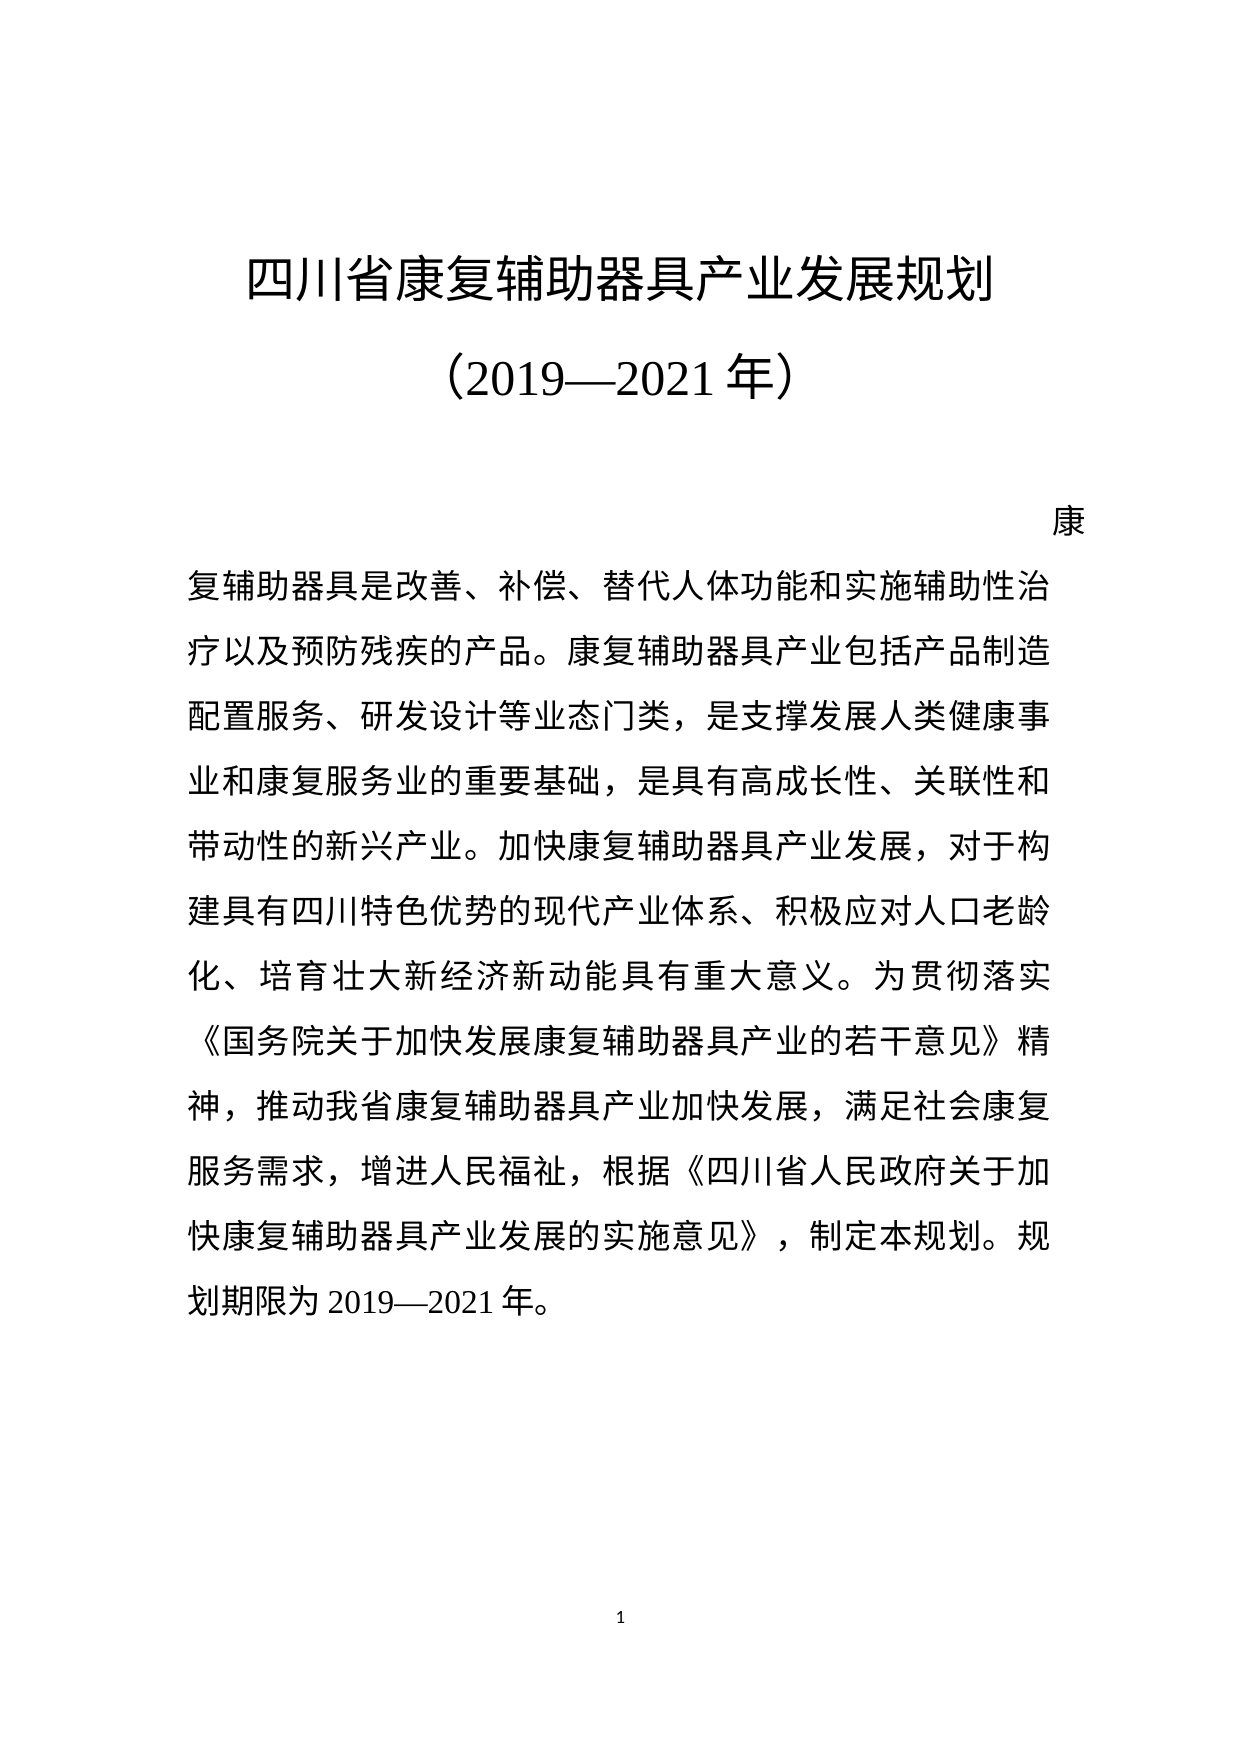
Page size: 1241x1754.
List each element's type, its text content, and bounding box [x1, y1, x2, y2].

text 四川省康复辅助器具产业发展规划 [187, 227, 1053, 324]
text （2019—2021年） [187, 324, 1053, 422]
text 康复辅助器具是改善、补偿、替代人体功能和实施辅助性治疗以及预防残疾的产品。康复辅助器具产业包括产品制造、配置服务、研发设计等业态门类，是支撑发展人类健康事业和康复服务业的重要基础，是具有高成长性、关联性和带动性的新兴产业。加快康复辅助器具产业发展，对于构建具有四川特色优势的现代产业体系、积极应对人口老龄化、培育壮大新经济新动能具有重大意义。为贯彻落实《国务院关于加快发展康复辅助器具产业的若干意见》精神，推动我省康复辅助器具产业加快发展，满足社会康复服务需求，增进人民福祉，根据《四川省人民政府关于加快康复辅助器具产业发展的实施意见》，制定本规划。规划期限为2019—2021年。 [187, 487, 1053, 1332]
